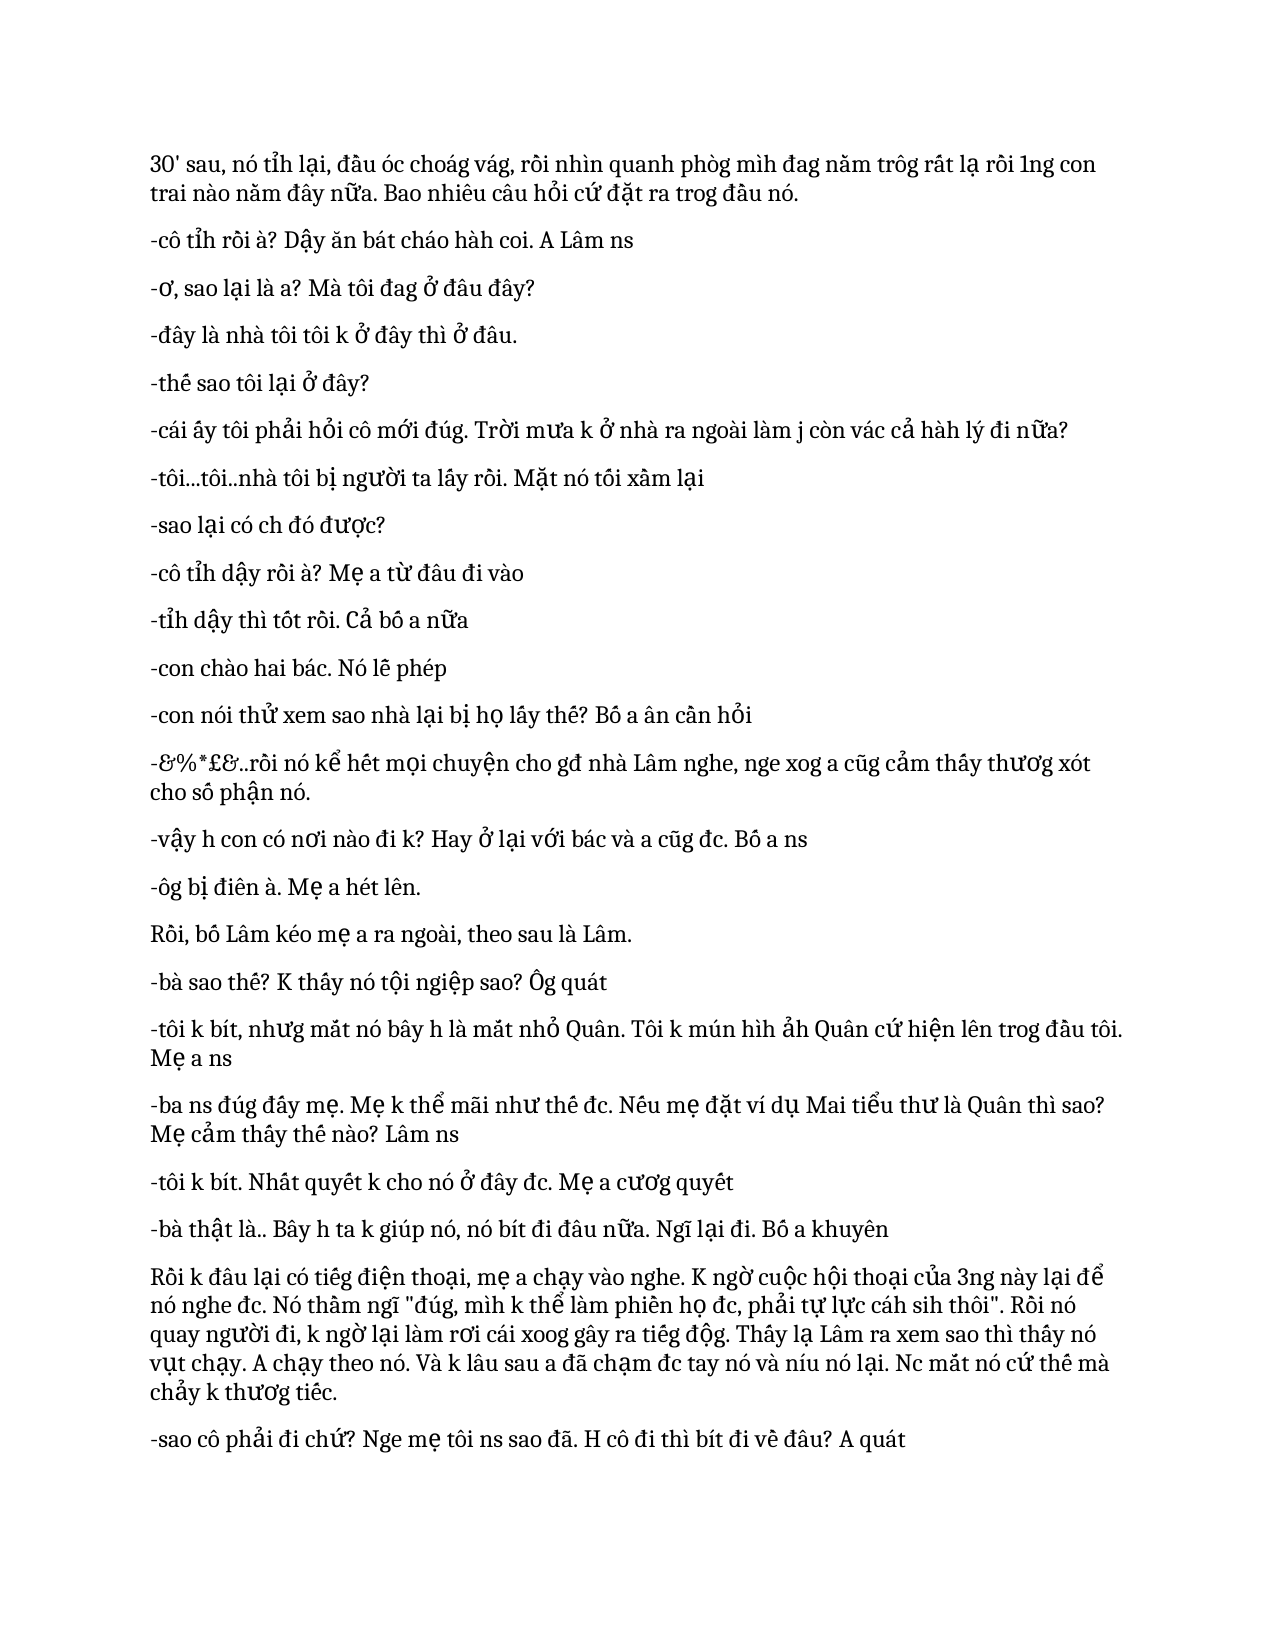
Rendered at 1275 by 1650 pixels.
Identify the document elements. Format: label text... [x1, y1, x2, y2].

text -ôg bị điên à. Mẹ a hét lên. [150, 872, 1125, 901]
text -tôi...tôi..nhà tôi bị người ta lấy rồi. Mặt nó tối xầm lại [150, 464, 1125, 492]
text -tôi k bít, nhưg mắt nó bây h là mắt nhỏ Quân. Tôi k mún hìh ảh Quân cứ hiện lên trog đầu tôi. Mẹ a ns [150, 1015, 1125, 1072]
text Rồi, bố Lâm kéo mẹ a ra ngoài, theo sau là Lâm. [150, 920, 1125, 949]
text -sao lại có ch đó được? [150, 511, 1125, 540]
text -bà thật là.. Bây h ta k giúp nó, nó bít đi đâu nữa. Ngĩ lại đi. Bố a khuyên [150, 1215, 1125, 1244]
text -ơ, sao lại là a? Mà tôi đag ở đâu đây? [150, 274, 1125, 302]
text -cô tỉh rồi à? Dậy ăn bát cháo hàh coi. A Lâm ns [150, 226, 1125, 255]
text 30' sau, nó tỉh lại, đầu óc choág vág, rồi nhìn quanh phòg mìh đag nằm trôg rất lạ rồi 1ng con trai nào nằm đây nữa. Bao nhiêu câu hỏi cứ đặt ra trog đầu nó. [150, 150, 1125, 207]
text -ba ns đúg đấy mẹ. Mẹ k thể mãi như thế đc. Nếu mẹ đặt ví dụ Mai tiểu thư là Quân thì sao? Mẹ cảm thấy thế nào? Lâm ns [150, 1091, 1125, 1149]
text -tôi k bít. Nhất quyết k cho nó ở đây đc. Mẹ a cươg quyết [150, 1167, 1125, 1196]
text -thế sao tôi lại ở đây? [150, 369, 1125, 397]
text -vậy h con có nơi nào đi k? Hay ở lại với bác và a cũg đc. Bố a ns [150, 825, 1125, 854]
text -cái ấy tôi phải hỏi cô mới đúg. Trời mưa k ở nhà ra ngoài làm j còn vác cả hàh lý đi nữa? [150, 416, 1125, 445]
text -bà sao thế? K thấy nó tội ngiệp sao? Ôg quát [150, 967, 1125, 996]
text -con nói thử xem sao nhà lại bị họ lấy thế? Bố a ân cần hỏi [150, 701, 1125, 730]
text -sao cô phải đi chứ? Nge mẹ tôi ns sao đã. H cô đi thì bít đi về đâu? A quát [150, 1425, 1125, 1454]
text -cô tỉh dậy rồi à? Mẹ a từ đâu đi vào [150, 559, 1125, 587]
text -con chào hai bác. Nó lễ phép [150, 654, 1125, 682]
text -&%*£&..rồi nó kể hết mọi chuyện cho gđ nhà Lâm nghe, nge xog a cũg cảm thấy thươg xót cho số phận nó. [150, 749, 1125, 806]
text -đây là nhà tôi tôi k ở đây thì ở đâu. [150, 321, 1125, 350]
text -tỉh dậy thì tốt rồi. Cả bố a nữa [150, 606, 1125, 635]
text Rồi k đâu lại có tiếg điện thoại, mẹ a chạy vào nghe. K ngờ cuộc hội thoại của 3ng này lại để nó nghe đc. Nó thầm ngĩ "đúg, mìh k thể làm phiền họ đc, phải tự lực cáh sih thôi". Rồi nó quay người đi, k ngờ lại làm rơi cái xoog gây ra tiếg độg. Thấy lạ Lâm ra xem sao thì thấy nó vụt chạy. A chạy theo nó. Và k lâu sau a đã chạm đc tay nó và níu nó lại. Nc mắt nó cứ thế mà chảy k thươg tiếc. [150, 1262, 1125, 1406]
